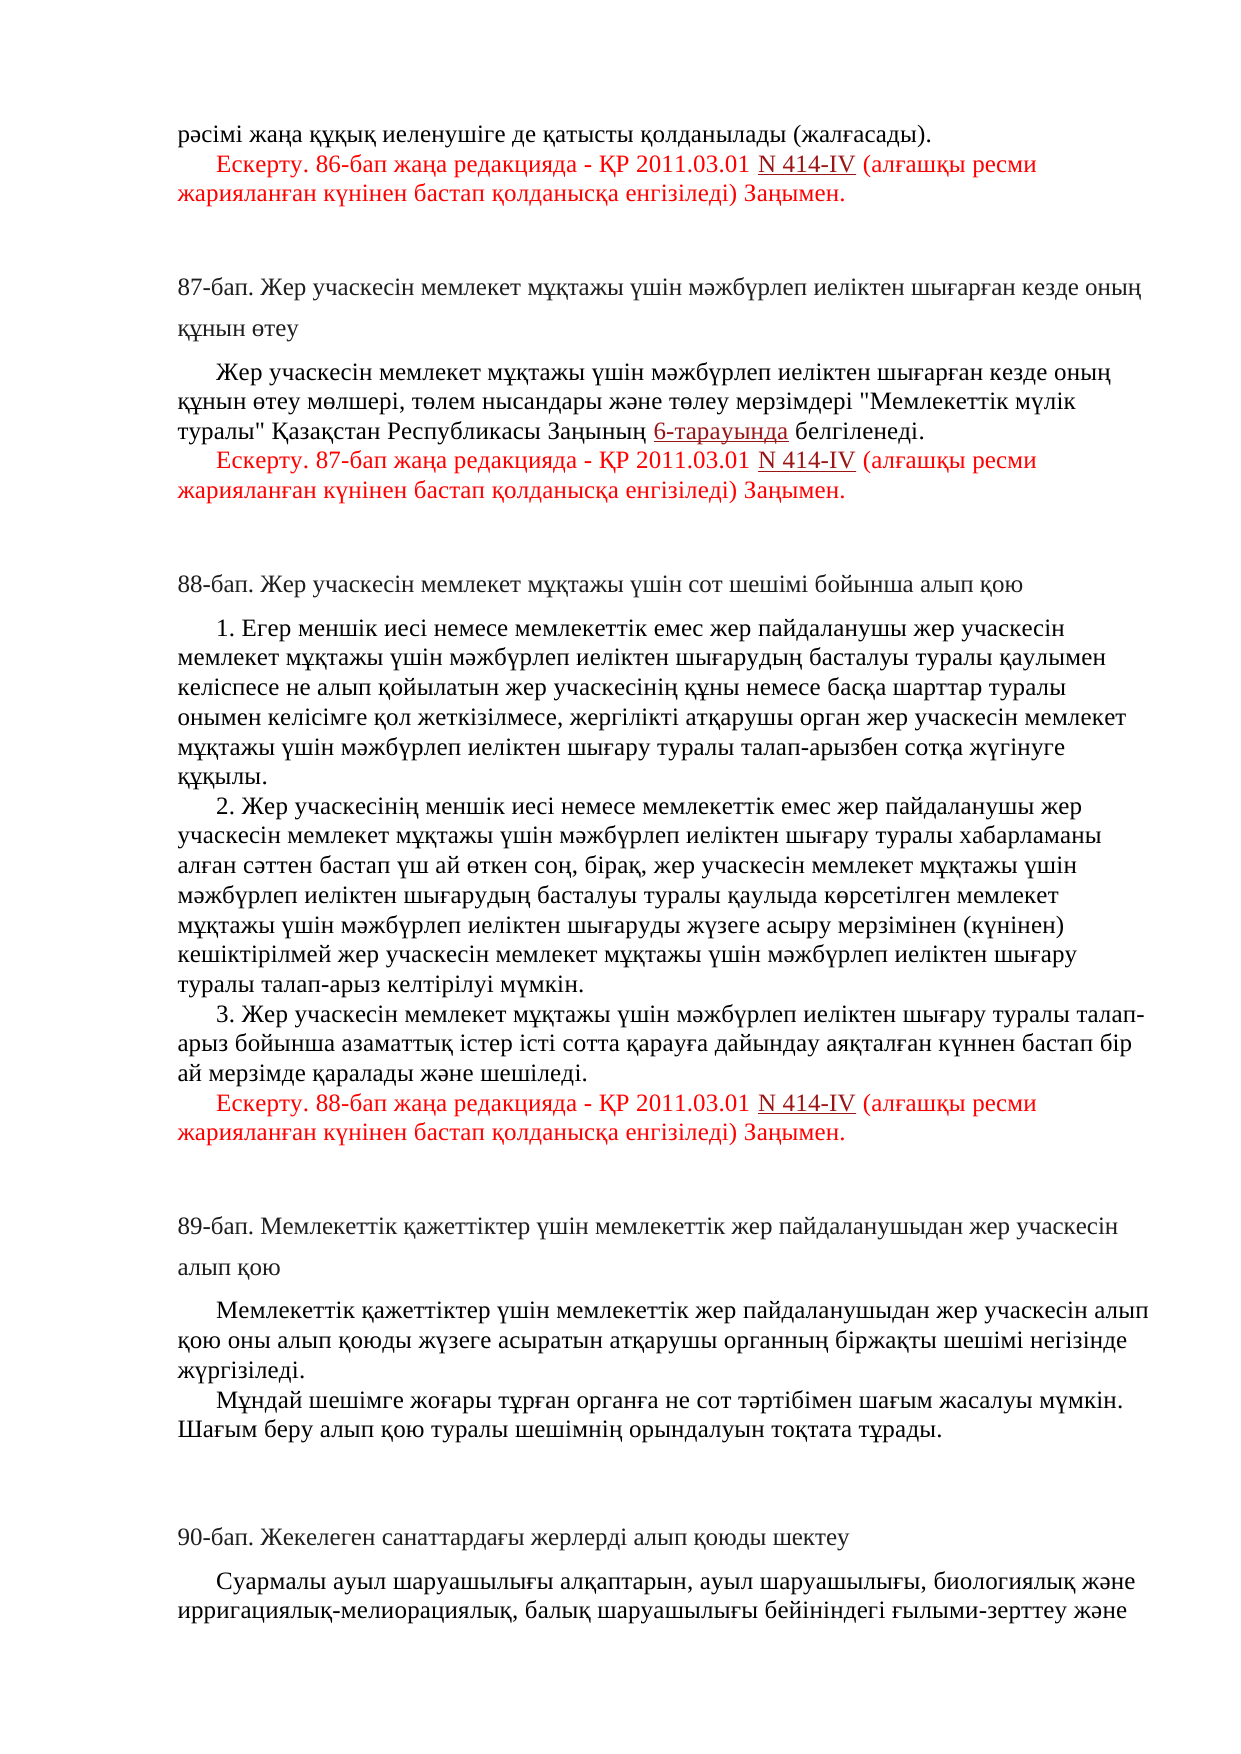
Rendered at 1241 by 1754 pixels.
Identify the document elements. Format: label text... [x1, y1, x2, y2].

text 90-бап. Жекелеген санаттардағы жерлердi алып қоюды шектеу [177, 1510, 1152, 1551]
text 89-бап. Мемлекеттiк қажеттiктер үшiн мемлекеттiк жер пайдаланушыдан жер учаскесiн алып қою [177, 1199, 1152, 1281]
text 87-бап. Жер учаскесін мемлекет мұқтажы үшін мәжбүрлеп иеліктен шығарған кезде оның құнын өтеу [177, 260, 1152, 342]
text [177, 1565, 1152, 1624]
text Жер учаскесін мемлекет мұқтажы үшін мәжбүрлеп иеліктен шығарған кезде оның құнын өтеу мөлшері, төлем нысандары және төлеу мерзімдері "Мемлекеттік мүлік туралы" Қазақстан Республикасы Заңының 6-тарауында белгіленеді. Ескерту. 87-бап жаңа редакцияда - ҚР 2011.03.01 N 414-IV (алғашқы ресми жарияланған күнінен бастап қолданысқа енгізіледі) Заңымен. [177, 356, 1152, 534]
text 1. Егер меншік иесі немесе мемлекеттік емес жер пайдаланушы жер учаскесін мемлекет мұқтажы үшін мәжбүрлеп иеліктен шығарудың басталуы туралы қаулымен келіспесе не алып қойылатын жер учаскесінің құны немесе басқа шарттар туралы онымен келісімге қол жеткізілмесе, жергілікті атқарушы орган жер учаскесін мемлекет мұқтажы үшін мәжбүрлеп иеліктен шығару туралы талап-арызбен сотқа жүгінуге құқылы. 2. Жер учаскесінің меншік иесі немесе мемлекеттік емес жер пайдаланушы жер учаскесін мемлекет мұқтажы үшін мәжбүрлеп иеліктен шығару туралы хабарламаны алған сәттен бастап үш ай өткен соң, бірақ, жер учаскесін мемлекет мұқтажы үшін мәжбүрлеп иеліктен шығарудың басталуы туралы қаулыда көрсетілген мемлекет мұқтажы үшін мәжбүрлеп иеліктен шығаруды жүзеге асыру мерзімінен (күнінен) кешіктірілмей жер учаскесін мемлекет мұқтажы үшін мәжбүрлеп иеліктен шығару туралы талап-арыз келтірілуі мүмкін. 3. Жер учаскесін мемлекет мұқтажы үшін мәжбүрлеп иеліктен шығару туралы талап-арыз бойынша азаматтық істер істі сотта қарауға дайындау аяқталған күннен бастап бір ай мерзімде қаралады және шешіледі. Ескерту. 88-бап жаңа редакцияда - ҚР 2011.03.01 N 414-IV (алғашқы ресми жарияланған күнінен бастап қолданысқа енгізіледі) Заңымен. [177, 612, 1152, 1176]
text Мемлекеттiк қажеттiктер үшiн мемлекеттiк жер пайдаланушыдан жер учаскесiн алып қою оны алып қоюды жүзеге асыратын атқарушы органның бiржақты шешiмi негiзiнде жүргiзiледi. Мұндай шешiмге жоғары тұрған органға не сот тәртiбiмен шағым жасалуы мүмкiн. Шағым беру алып қою туралы шешiмнiң орындалуын тоқтата тұрады. [177, 1295, 1152, 1473]
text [177, 118, 1152, 237]
text 88-бап. Жер учаскесін мемлекет мұқтажы үшін сот шешімі бойынша алып қою [177, 557, 1152, 598]
